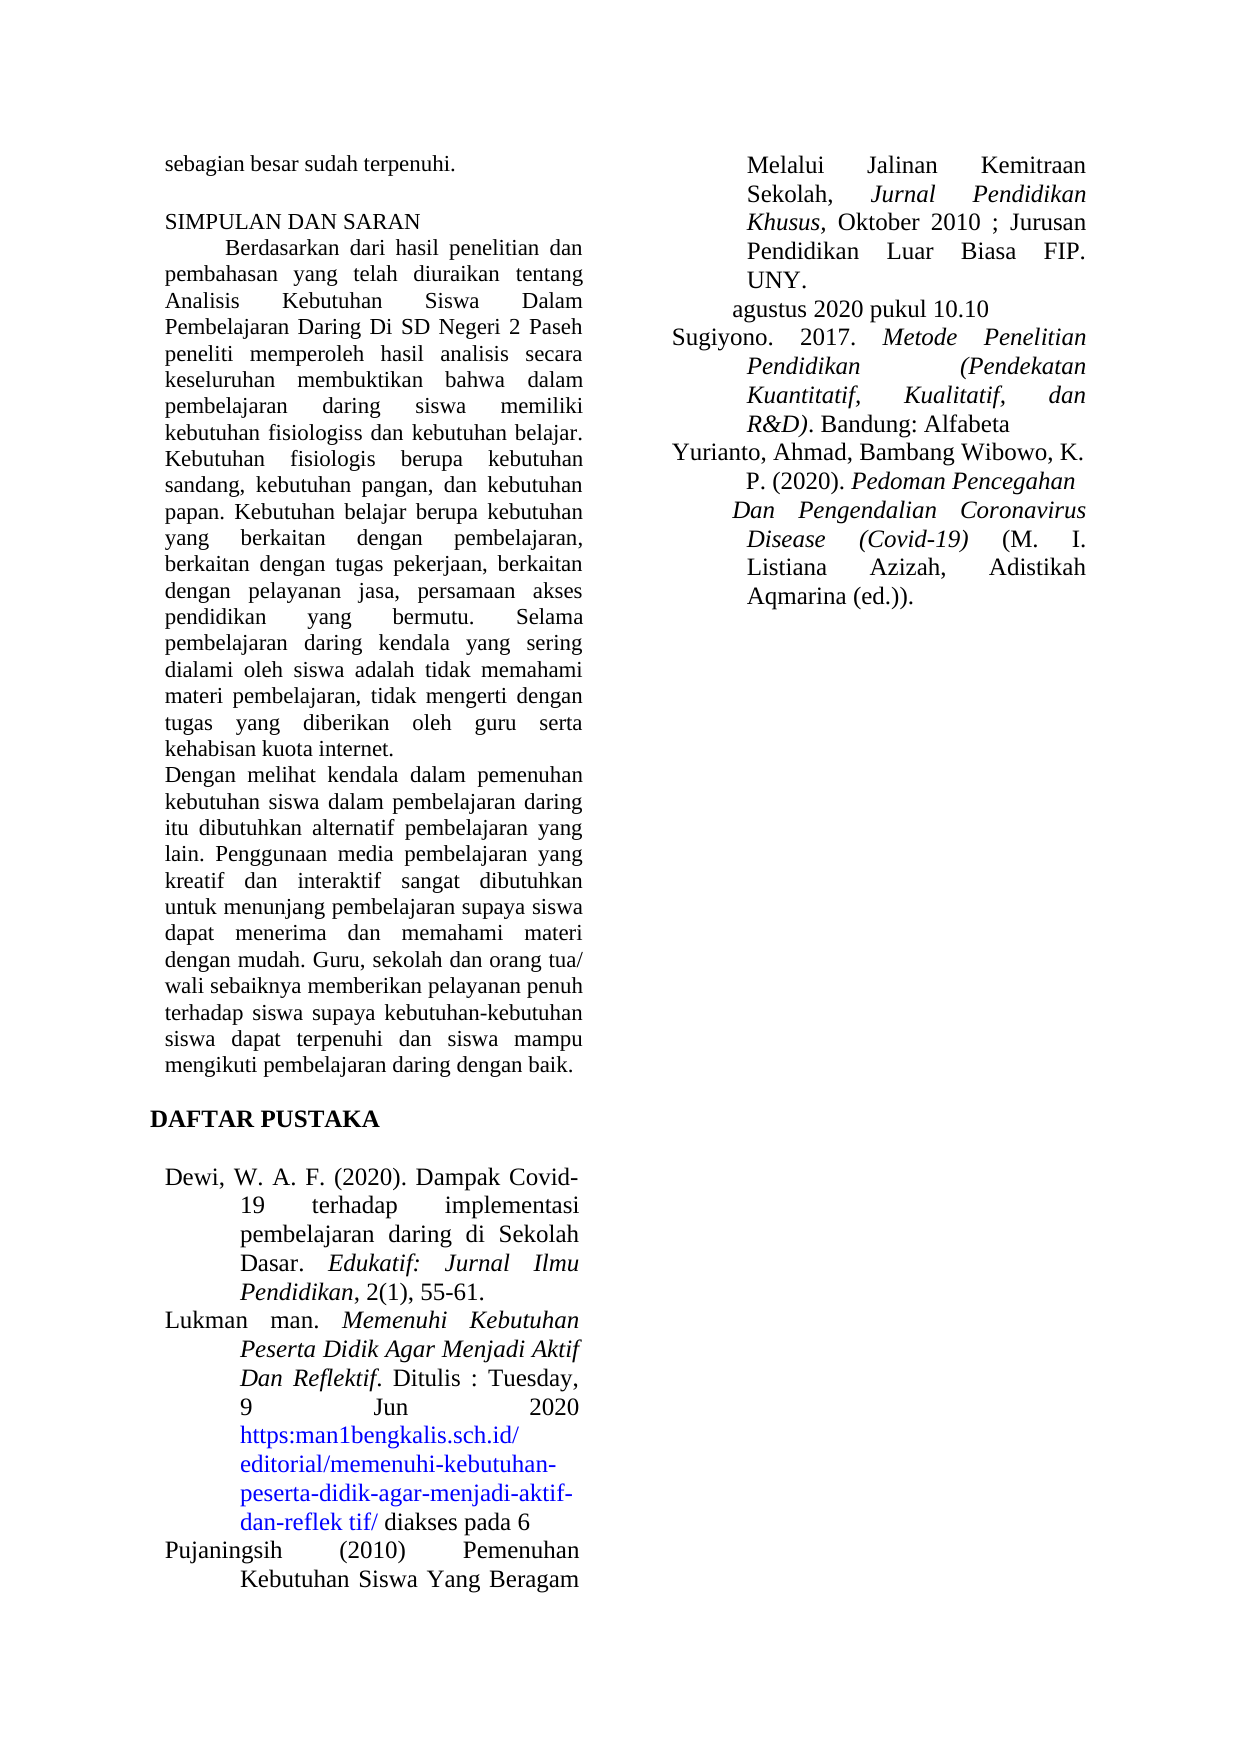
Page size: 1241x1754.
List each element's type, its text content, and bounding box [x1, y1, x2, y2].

text Pujaningsih (2010) Pemenuhan Kebutuhan Siswa Yang Beragam Melalui Jalinan Kemitraan Sekolah, Jurnal Pendidikan Khusus, Oktober 2010 ; Jurusan Pendidikan Luar Biasa FIP. UNY. [164, 1536, 579, 1593]
text Pujaningsih (2010) Pemenuhan Kebutuhan Siswa Yang Beragam Melalui Jalinan Kemitraan Sekolah, Jurnal Pendidikan Khusus, Oktober 2010 ; Jurusan Pendidikan Luar Biasa FIP. UNY. [672, 150, 1086, 294]
text Dewi, W. A. F. (2020). Dampak Covid-19 terhadap implementasi pembelajaran daring di Sekolah Dasar. Edukatif: Jurnal Ilmu Pendidikan, 2(1), 55-61. [164, 1162, 579, 1306]
text Dan Pengendalian Coronavirus Disease (Covid-19) (M. I. Listiana Azizah, Adistikah Aqmarina (ed.)). [732, 495, 1086, 610]
subtitle DAFTAR PUSTAKA [150, 1104, 583, 1133]
subtitle SIMPULAN DAN SARAN [164, 208, 583, 234]
text Lukman man. Memenuhi Kebutuhan Peserta Didik Agar Menjadi Aktif Dan Reflektif. Ditulis : Tuesday, 9 Jun 2020 https:man1bengkalis.sch.id/ editorial/memenuhi-kebutuhan-peserta-didik-agar-menjadi-aktif-dan-reflek tif/ diakses pada 6 [164, 1306, 579, 1536]
text P. (2020). Pedoman Pencegahan [732, 466, 1090, 495]
text agustus 2020 pukul 10.10 [732, 294, 1086, 322]
text Yurianto, Ahmad, Bambang Wibowo, K. [657, 437, 1090, 466]
subtitle Berdasarkan dari hasil penelitian dan pembahasan yang telah diuraikan tentang Analisis Kebutuhan Siswa Dalam Pembelajaran Daring Di SD Negeri 2 Paseh peneliti memperoleh hasil analisis secara keseluruhan membuktikan bahwa dalam pembelajaran daring siswa memiliki kebutuhan fisiologiss dan kebutuhan belajar. Kebutuhan fisiologis berupa kebutuhan sandang, kebutuhan pangan, dan kebutuhan papan. Kebutuhan belajar berupa kebutuhan yang berkaitan dengan pembelajaran, berkaitan dengan tugas pekerjaan, berkaitan dengan pelayanan jasa, persamaan akses pendidikan yang bermutu. Selama pembelajaran daring kendala yang sering dialami oleh siswa adalah tidak memahami materi pembelajaran, tidak mengerti dengan tugas yang diberikan oleh guru serta kehabisan kuota internet. [164, 234, 583, 761]
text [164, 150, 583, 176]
text Sugiyono. 2017. Metode Penelitian Pendidikan (Pendekatan Kuantitatif, Kualitatif, dan R&D). Bandung: Alfabeta [672, 322, 1086, 437]
subtitle Dengan melihat kendala dalam pemenuhan kebutuhan siswa dalam pembelajaran daring itu dibutuhkan alternatif pembelajaran yang lain. Penggunaan media pembelajaran yang kreatif dan interaktif sangat dibutuhkan untuk menunjang pembelajaran supaya siswa dapat menerima dan memahami materi dengan mudah. Guru, sekolah dan orang tua/ wali sebaiknya memberikan pelayanan penuh terhadap siswa supaya kebutuhan-kebutuhan siswa dapat terpenuhi dan siswa mampu mengikuti pembelajaran daring dengan baik. [164, 761, 583, 1078]
